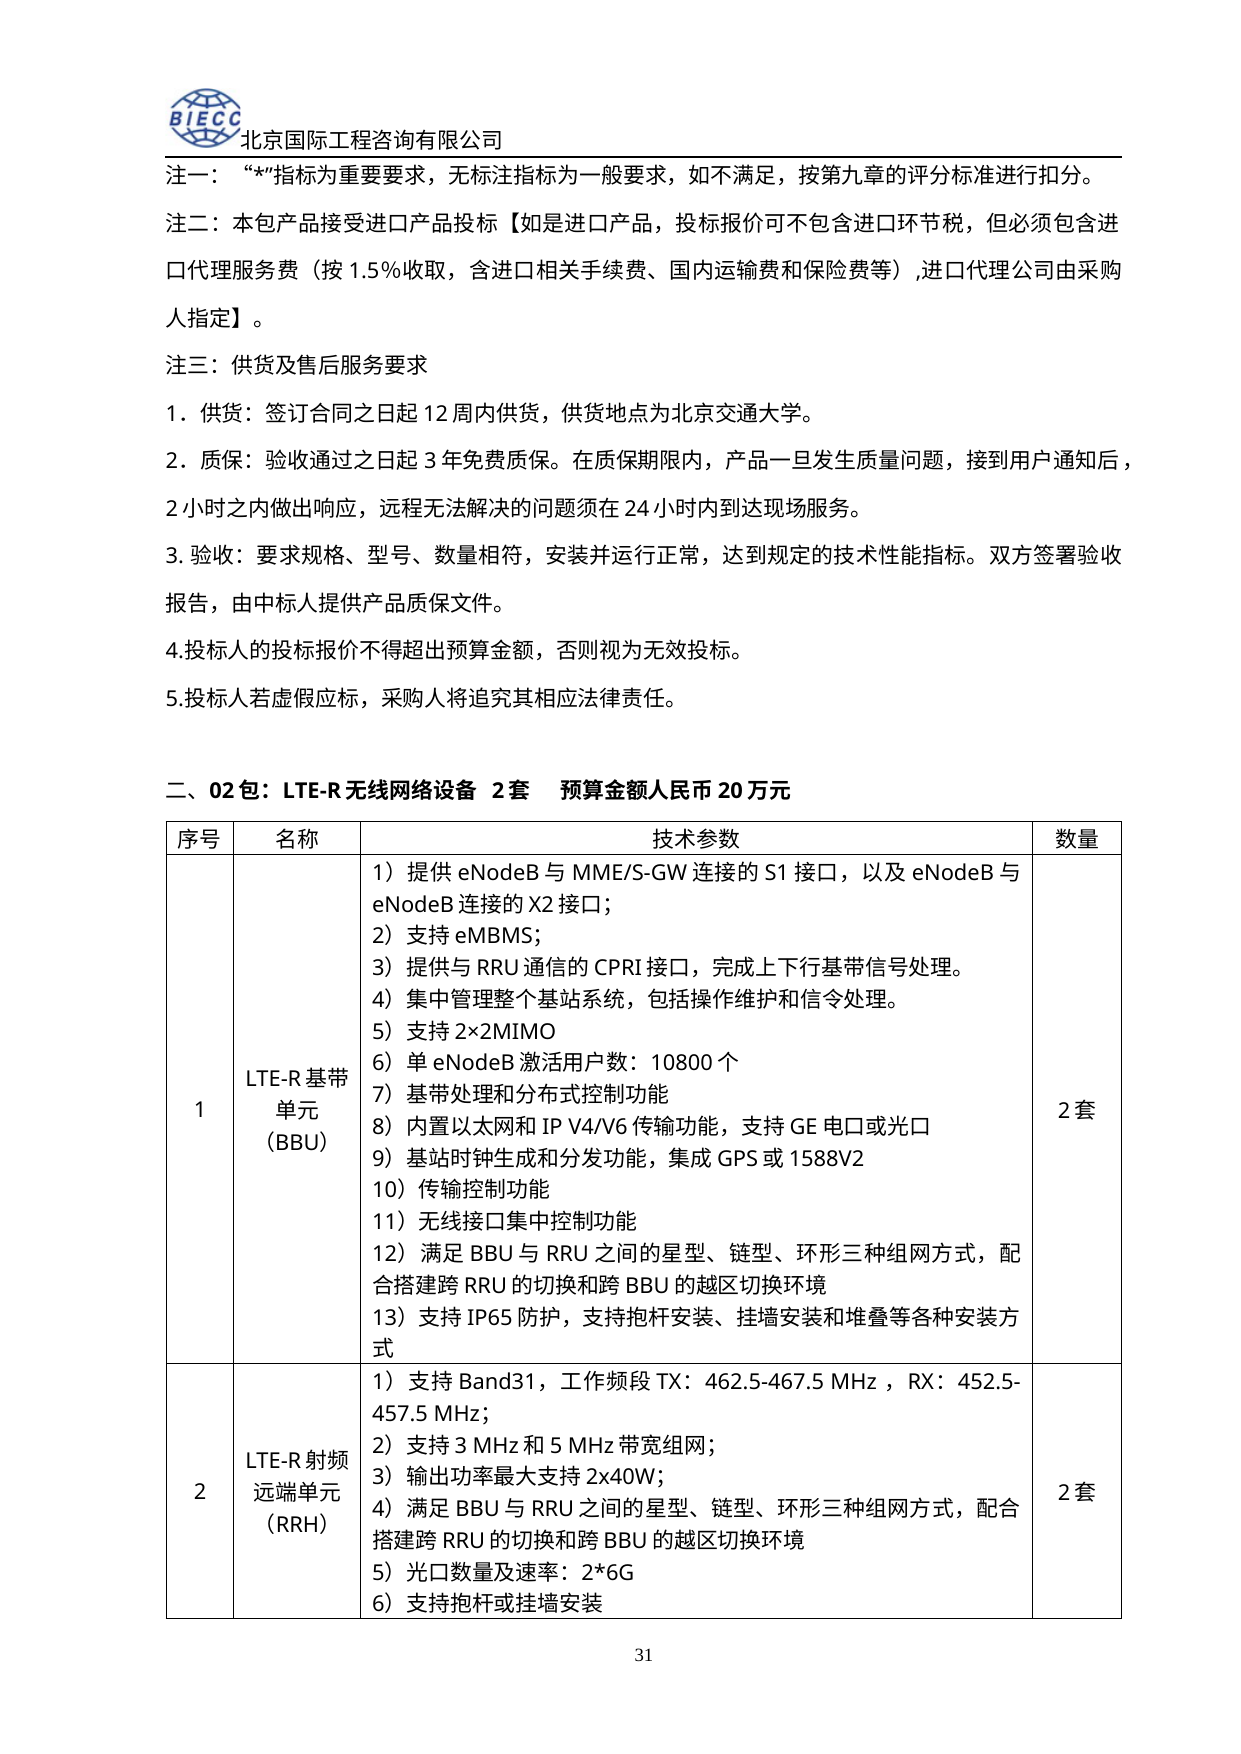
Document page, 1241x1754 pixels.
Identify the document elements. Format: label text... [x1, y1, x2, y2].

text 2．质保：验收通过之日起3年免费质保。在质保期限内，产品一旦发生质量问题，接到用户通知后，2小时之内做出响应，远程无法解决的问题须在24小时内到达现场服务。 [165, 443, 1122, 523]
text 注三：供货及售后服务要求 [165, 348, 1122, 380]
table_cell 2 [167, 1364, 233, 1618]
text 4.投标人的投标报价不得超出预算金额，否则视为无效投标。 [165, 633, 1122, 665]
table_cell 1 [167, 855, 233, 1363]
text 注二：本包产品接受进口产品投标【如是进口产品，投标报价可不包含进口环节税，但必须包含进口代理服务费（按1.5％收取，含进口相关手续费、国内运输费和保险费等）,进口代理公司由采购人指定】。 [165, 206, 1122, 332]
table_header 序号 [167, 822, 233, 854]
picture [165, 88, 241, 148]
table_cell 1）支持Band31，工作频段TX：462.5-467.5 MHz ，RX：452.5-457.5 MHz； 2）支持3 MHz和5 MHz带宽组网； 3）输出功率最大支持2x40W； 4）满足BBU与RRU之间的星型、链型、环形三种组网方式，配合搭建跨RRU的切换和跨BBU的越区切换环境 5）光口数量及速率：2*6G 6）支持抱杆或挂墙安装 [361, 1364, 1032, 1618]
text 注一：“*”指标为重要要求，无标注指标为一般要求，如不满足，按第九章的评分标准进行扣分。 [165, 158, 1122, 190]
table_cell 1）提供eNodeB与MME/S-GW连接的S1接口，以及eNodeB与eNodeB连接的X2接口； 2）支持eMBMS； 3）提供与RRU通信的CPRI接口，完成上下行基带信号处理。 4）集中管理整个基站系统，包括操作维护和信令处理。 5）支持2×2MIMO 6）单eNodeB激活用户数：10800个 7）基带处理和分布式控制功能 8）内置以太网和IP V4/V6传输功能，支持GE电口或光口 9）基站时钟生成和分发功能，集成GPS或1588V2 10）传输控制功能 11）无线接口集中控制功能 12）满足BBU与RRU之间的星型、链型、环形三种组网方式，配合搭建跨RRU的切换和跨BBU的越区切换环境 13）支持IP65防护，支持抱杆安装、挂墙安装和堆叠等各种安装方式 [361, 855, 1032, 1363]
table_cell LTE-R射频远端单元（RRH） [234, 1364, 360, 1618]
text 1．供货：签订合同之日起12周内供货，供货地点为北京交通大学。 [165, 396, 1122, 427]
text 二、02包：LTE-R无线网络设备 2套 预算金额人民币20万元 [165, 773, 1122, 805]
table_cell 2套 [1033, 855, 1121, 1363]
table_header 技术参数 [361, 822, 1032, 854]
text 3. 验收：要求规格、型号、数量相符，安装并运行正常，达到规定的技术性能指标。双方签署验收报告，由中标人提供产品质保文件。 [165, 538, 1122, 618]
table_header 数量 [1033, 822, 1121, 854]
table_cell LTE-R基带单元（BBU） [234, 855, 360, 1363]
table_header 名称 [234, 822, 360, 854]
text 5.投标人若虚假应标，采购人将追究其相应法律责任。 [165, 681, 1122, 713]
table_cell 2套 [1033, 1364, 1121, 1618]
